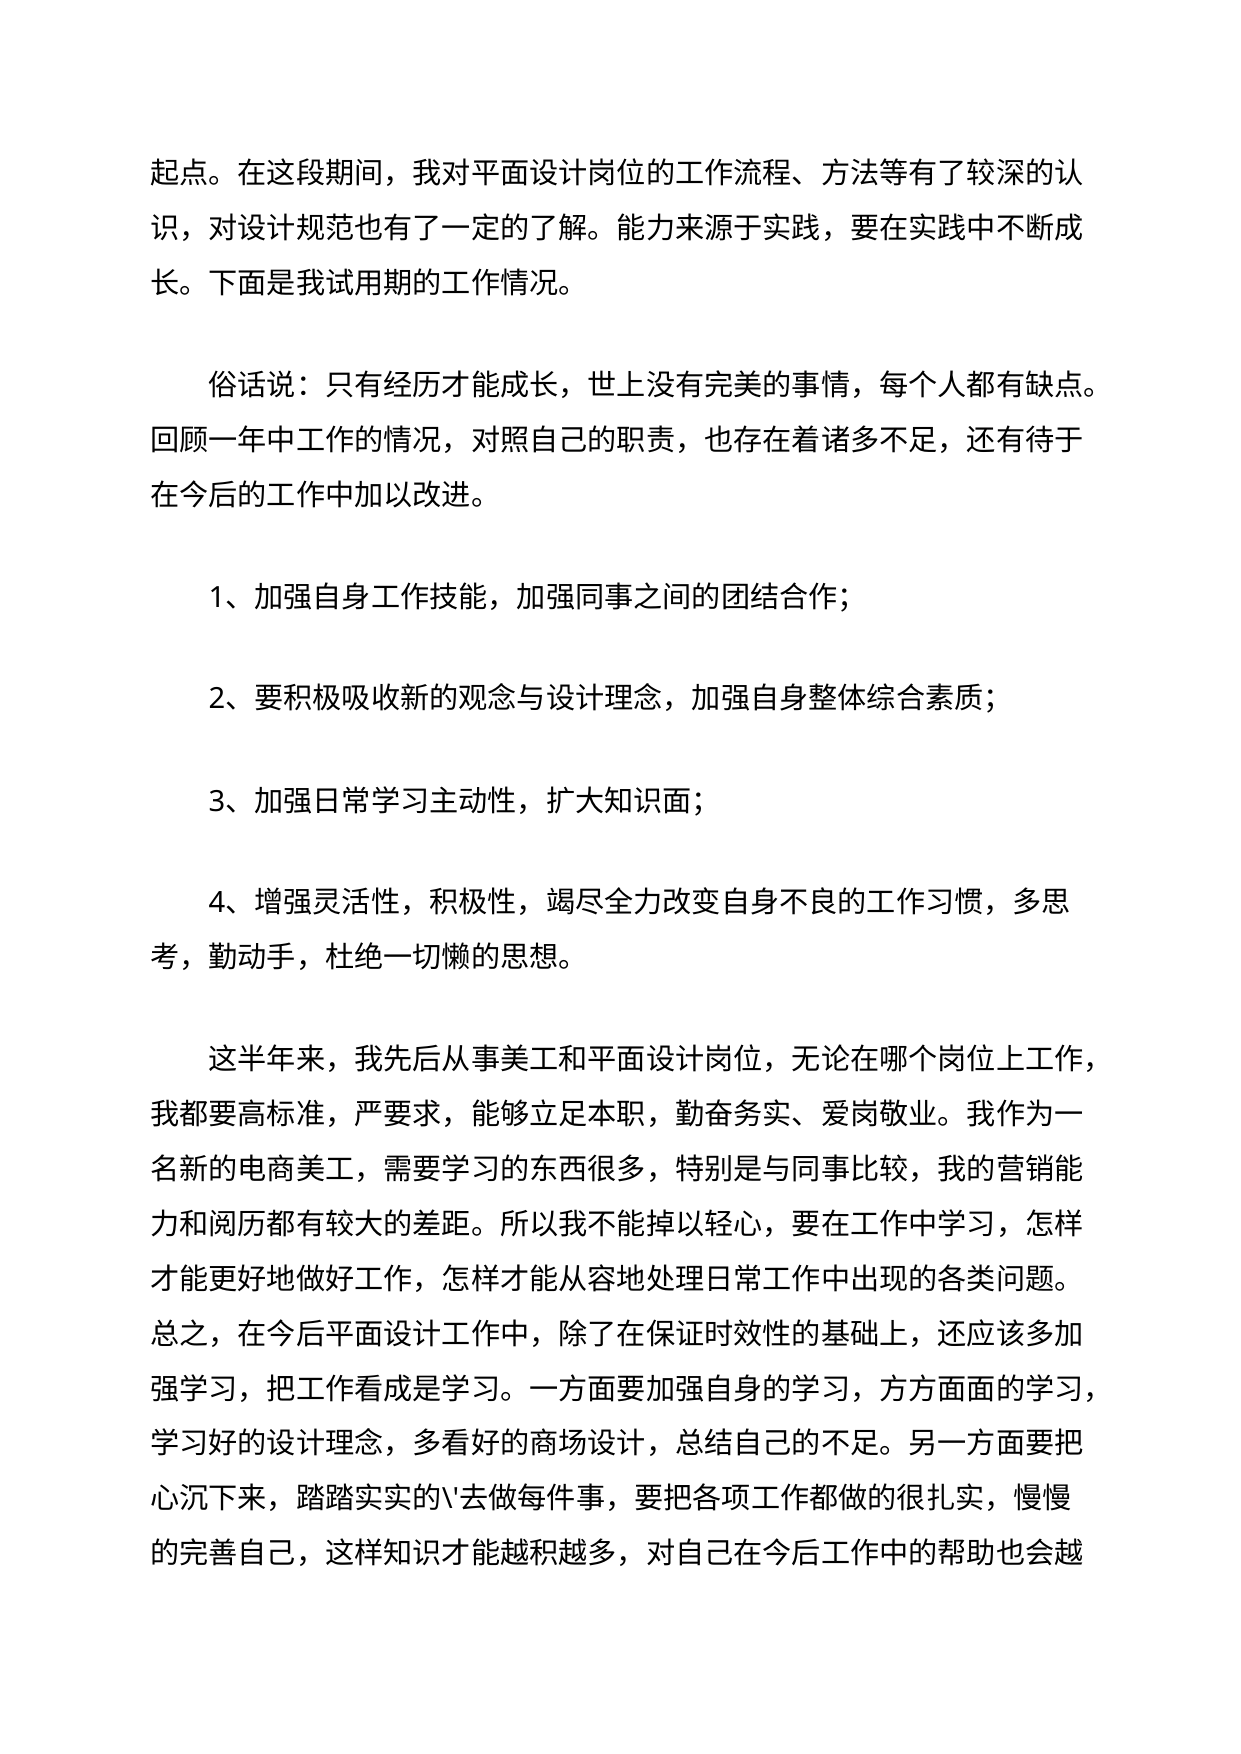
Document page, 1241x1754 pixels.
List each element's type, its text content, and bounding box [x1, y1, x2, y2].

text 1、加强自身工作技能，加强同事之间的团结合作； [150, 573, 1090, 616]
text 2、要积极吸收新的观念与设计理念，加强自身整体综合素质； [150, 675, 1090, 717]
text 俗话说：只有经历才能成长，世上没有完美的事情，每个人都有缺点。回顾一年中工作的情况，对照自己的职责，也存在着诸多不足，还有待于在今后的工作中加以改进。 [150, 362, 1090, 514]
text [150, 150, 1090, 302]
text 4、增强灵活性，积极性，竭尽全力改变自身不良的工作习惯，多思考，勤动手，杜绝一切懒的思想。 [150, 879, 1090, 976]
text 3、加强日常学习主动性，扩大知识面； [150, 777, 1090, 819]
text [150, 1036, 1090, 1572]
